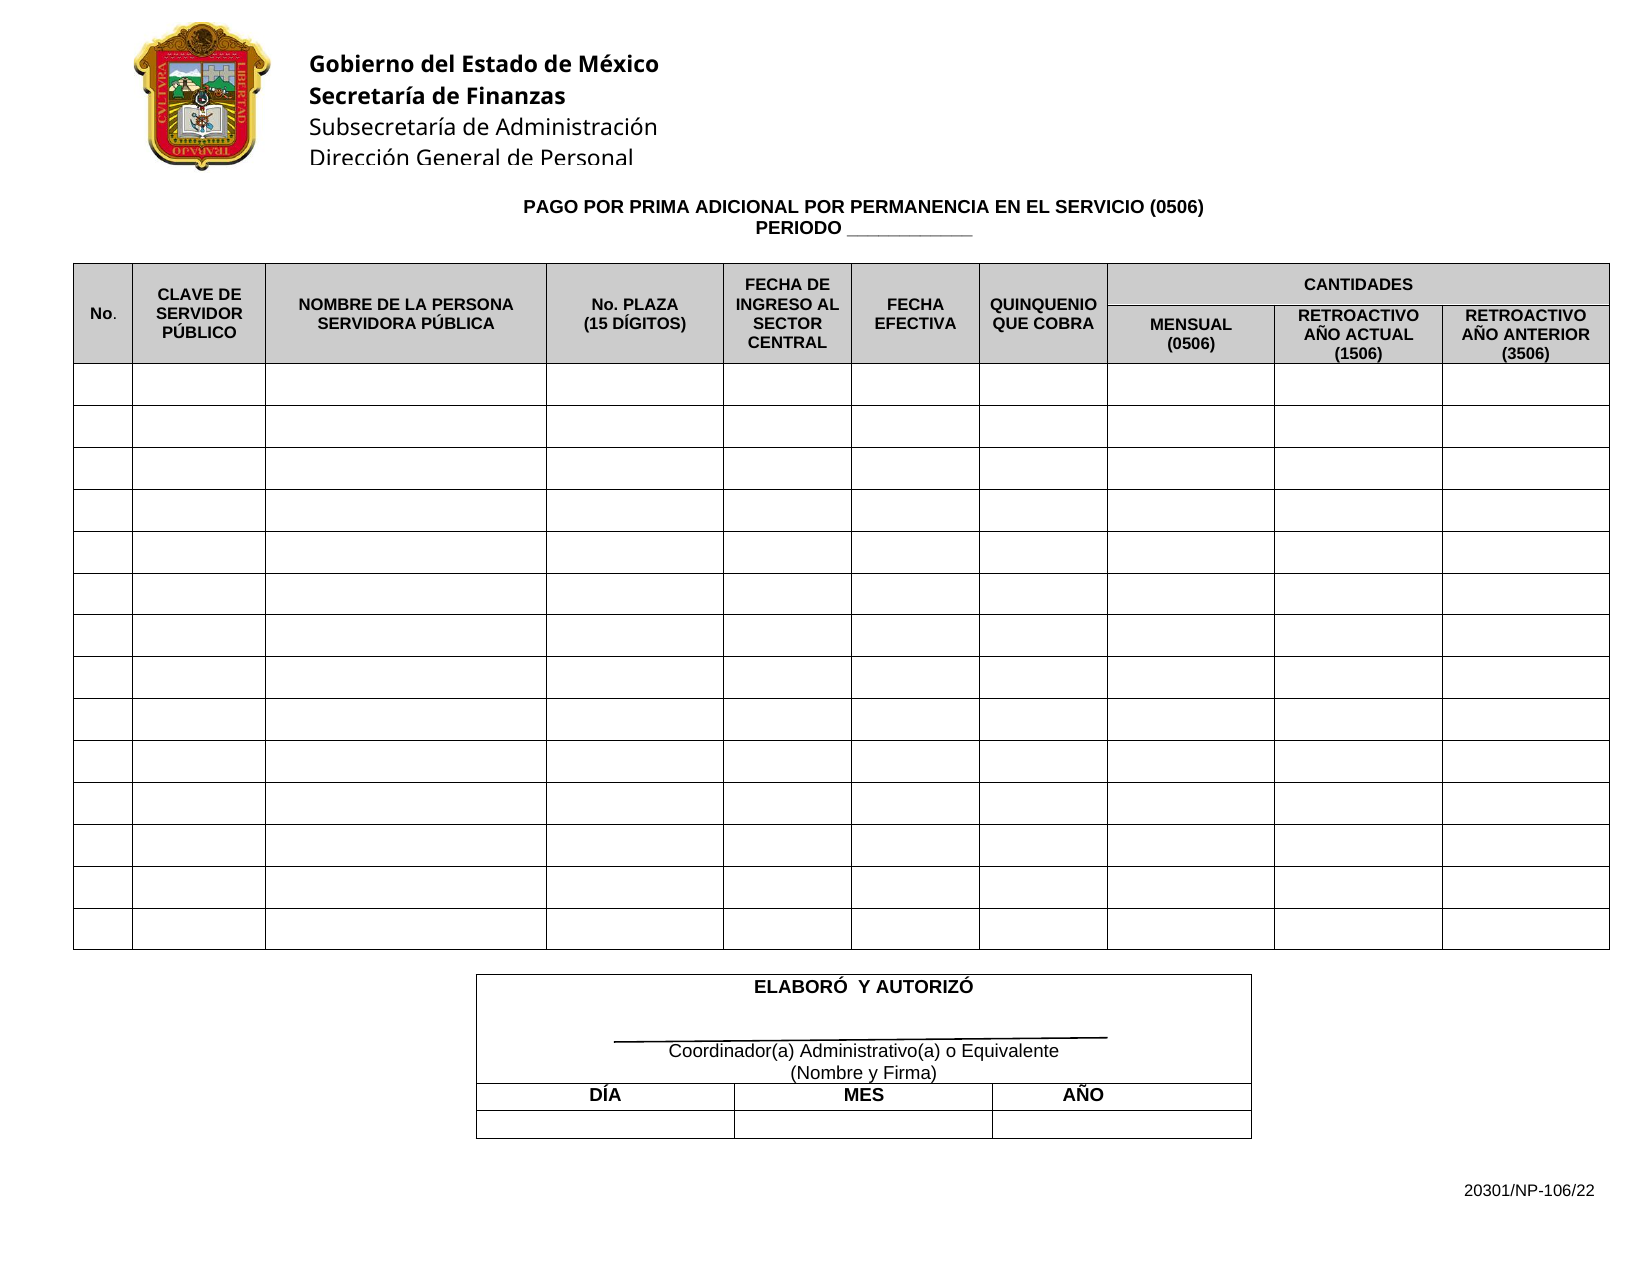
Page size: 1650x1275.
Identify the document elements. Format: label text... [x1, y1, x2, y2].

table_cell [133, 448, 265, 489]
table_cell [133, 406, 265, 447]
table_cell [266, 657, 546, 698]
table_cell [74, 574, 132, 614]
table_cell [852, 783, 979, 824]
table_cell [980, 574, 1107, 614]
table_cell [724, 448, 851, 489]
table_cell [74, 364, 132, 405]
table_cell [1108, 825, 1274, 866]
table_cell [74, 657, 132, 698]
table_cell [724, 699, 851, 740]
table_cell [74, 699, 132, 740]
table_cell [547, 699, 723, 740]
table_cell [133, 532, 265, 572]
table_cell [724, 406, 851, 447]
table_cell [724, 909, 851, 949]
table_cell [133, 741, 265, 782]
table_cell [547, 909, 723, 949]
table_cell [1275, 532, 1442, 572]
table_header CLAVE DE SERVIDOR PÚBLICO [133, 264, 265, 363]
table_cell [547, 741, 723, 782]
table_cell [1443, 448, 1609, 489]
table_cell [1275, 909, 1442, 949]
table_cell [724, 532, 851, 572]
table_cell [547, 406, 723, 447]
table_cell [1275, 574, 1442, 614]
text PAGO POR PRIMA ADICIONAL POR PERMANENCIA EN EL SERVICIO (0506) [133, 196, 1594, 217]
table_cell DÍA [477, 1084, 734, 1110]
table_cell [266, 448, 546, 489]
table_cell [980, 615, 1107, 656]
table_cell [266, 699, 546, 740]
table_cell [1108, 783, 1274, 824]
table_cell [1275, 490, 1442, 531]
table_cell [133, 364, 265, 405]
table_cell [133, 825, 265, 866]
table_header CANTIDADES [1108, 264, 1609, 304]
table_cell [133, 657, 265, 698]
table_cell [1443, 615, 1609, 656]
table_cell [547, 615, 723, 656]
table_cell MES [735, 1084, 992, 1110]
table_cell [1275, 364, 1442, 405]
table_cell [852, 448, 979, 489]
table_cell [266, 574, 546, 614]
table_header No. [74, 264, 132, 363]
table_cell [735, 1111, 992, 1137]
table_cell [1108, 532, 1274, 572]
table_header No. PLAZA (15 DÍGITOS) [547, 264, 723, 363]
table_cell [1443, 741, 1609, 782]
table_cell [74, 448, 132, 489]
table_cell [547, 490, 723, 531]
table_cell [980, 825, 1107, 866]
table_cell [1443, 909, 1609, 949]
table_cell [980, 909, 1107, 949]
table_cell [980, 532, 1107, 572]
table_cell [266, 741, 546, 782]
table_cell [266, 364, 546, 405]
table_cell [1275, 699, 1442, 740]
table_cell [547, 532, 723, 572]
table_cell [1443, 867, 1609, 907]
table_cell [852, 364, 979, 405]
table_cell [74, 825, 132, 866]
table_cell [547, 783, 723, 824]
table_cell [1275, 406, 1442, 447]
table_cell [980, 364, 1107, 405]
table_cell [993, 1111, 1251, 1137]
table_cell [133, 783, 265, 824]
table_cell [1275, 448, 1442, 489]
table_cell [1443, 532, 1609, 572]
table_cell [1108, 490, 1274, 531]
table_cell [1443, 825, 1609, 866]
table_cell [852, 532, 979, 572]
table_cell [74, 909, 132, 949]
table_cell [980, 448, 1107, 489]
table_cell [266, 406, 546, 447]
table_cell [852, 615, 979, 656]
table_cell [980, 867, 1107, 907]
table_cell [74, 867, 132, 907]
table_cell MENSUAL (0506) [1108, 306, 1274, 363]
table_cell [724, 825, 851, 866]
table_cell [852, 574, 979, 614]
table_cell [852, 490, 979, 531]
table_cell [980, 490, 1107, 531]
table_cell [1275, 741, 1442, 782]
table_cell [547, 657, 723, 698]
table_cell [133, 867, 265, 907]
table_cell [852, 699, 979, 740]
table_cell [1443, 490, 1609, 531]
table_cell [980, 699, 1107, 740]
table_cell [724, 783, 851, 824]
table_cell RETROACTIVO AÑO ACTUAL (1506) [1275, 306, 1442, 363]
table_cell [547, 825, 723, 866]
table_cell [1108, 364, 1274, 405]
table_cell [1108, 867, 1274, 907]
table_cell [547, 364, 723, 405]
table_cell [852, 825, 979, 866]
text PERIODO ____________ [133, 217, 1594, 239]
table_cell [980, 657, 1107, 698]
table_cell [852, 909, 979, 949]
table_header QUINQUENIO QUE COBRA [980, 264, 1107, 363]
table_cell [74, 490, 132, 531]
table_cell [852, 741, 979, 782]
table_cell [74, 615, 132, 656]
table_cell [1108, 657, 1274, 698]
table_cell [266, 909, 546, 949]
table_cell [980, 741, 1107, 782]
table_cell [724, 574, 851, 614]
table_cell [724, 490, 851, 531]
table_cell [1275, 657, 1442, 698]
table_cell [724, 364, 851, 405]
table_cell [547, 574, 723, 614]
table_cell [547, 867, 723, 907]
table_cell [266, 615, 546, 656]
table_header ELABORÓ Y AUTORIZÓ Coordinador(a) Administrativo(a) o Equivalente (Nombre y Firma) [477, 975, 1251, 1083]
table_cell [133, 574, 265, 614]
table_cell [1275, 615, 1442, 656]
table_cell [1443, 574, 1609, 614]
table_header NOMBRE DE LA PERSONA SERVIDORA PÚBLICA [266, 264, 546, 363]
table_cell [852, 657, 979, 698]
table_cell [1443, 783, 1609, 824]
table_cell [1443, 406, 1609, 447]
table_cell [1443, 657, 1609, 698]
table_cell [266, 867, 546, 907]
table_cell [133, 909, 265, 949]
table_cell [547, 448, 723, 489]
table_cell [74, 532, 132, 572]
table_cell [133, 490, 265, 531]
table_cell [852, 867, 979, 907]
table_cell [1108, 448, 1274, 489]
table_cell [477, 1111, 734, 1137]
table_cell [1275, 867, 1442, 907]
table_cell [1443, 364, 1609, 405]
table_cell [1108, 741, 1274, 782]
table_cell [1108, 574, 1274, 614]
table_cell [852, 406, 979, 447]
table_cell [133, 615, 265, 656]
table_cell RETROACTIVO AÑO ANTERIOR (3506) [1443, 306, 1609, 363]
table_cell [724, 615, 851, 656]
table_cell [724, 867, 851, 907]
text 20301/NP-106/22 [74, 1181, 1594, 1200]
table_cell [980, 406, 1107, 447]
table_cell [1108, 406, 1274, 447]
table_cell [74, 741, 132, 782]
table_cell [724, 657, 851, 698]
table_cell [1108, 615, 1274, 656]
table_cell [266, 825, 546, 866]
table_header FECHA EFECTIVA [852, 264, 979, 363]
table_cell [1275, 825, 1442, 866]
table_header FECHA DE INGRESO AL SECTOR CENTRAL [724, 264, 851, 363]
table_cell [266, 490, 546, 531]
table_cell [724, 741, 851, 782]
table_cell [1443, 699, 1609, 740]
table_cell [74, 406, 132, 447]
table_cell [74, 783, 132, 824]
table_cell [1275, 783, 1442, 824]
table_cell [1108, 699, 1274, 740]
table_cell [266, 783, 546, 824]
table_cell [133, 699, 265, 740]
table_cell [1108, 909, 1274, 949]
table_cell [266, 532, 546, 572]
picture [133, 22, 273, 173]
table_cell AÑO [993, 1084, 1251, 1110]
table_cell [980, 783, 1107, 824]
